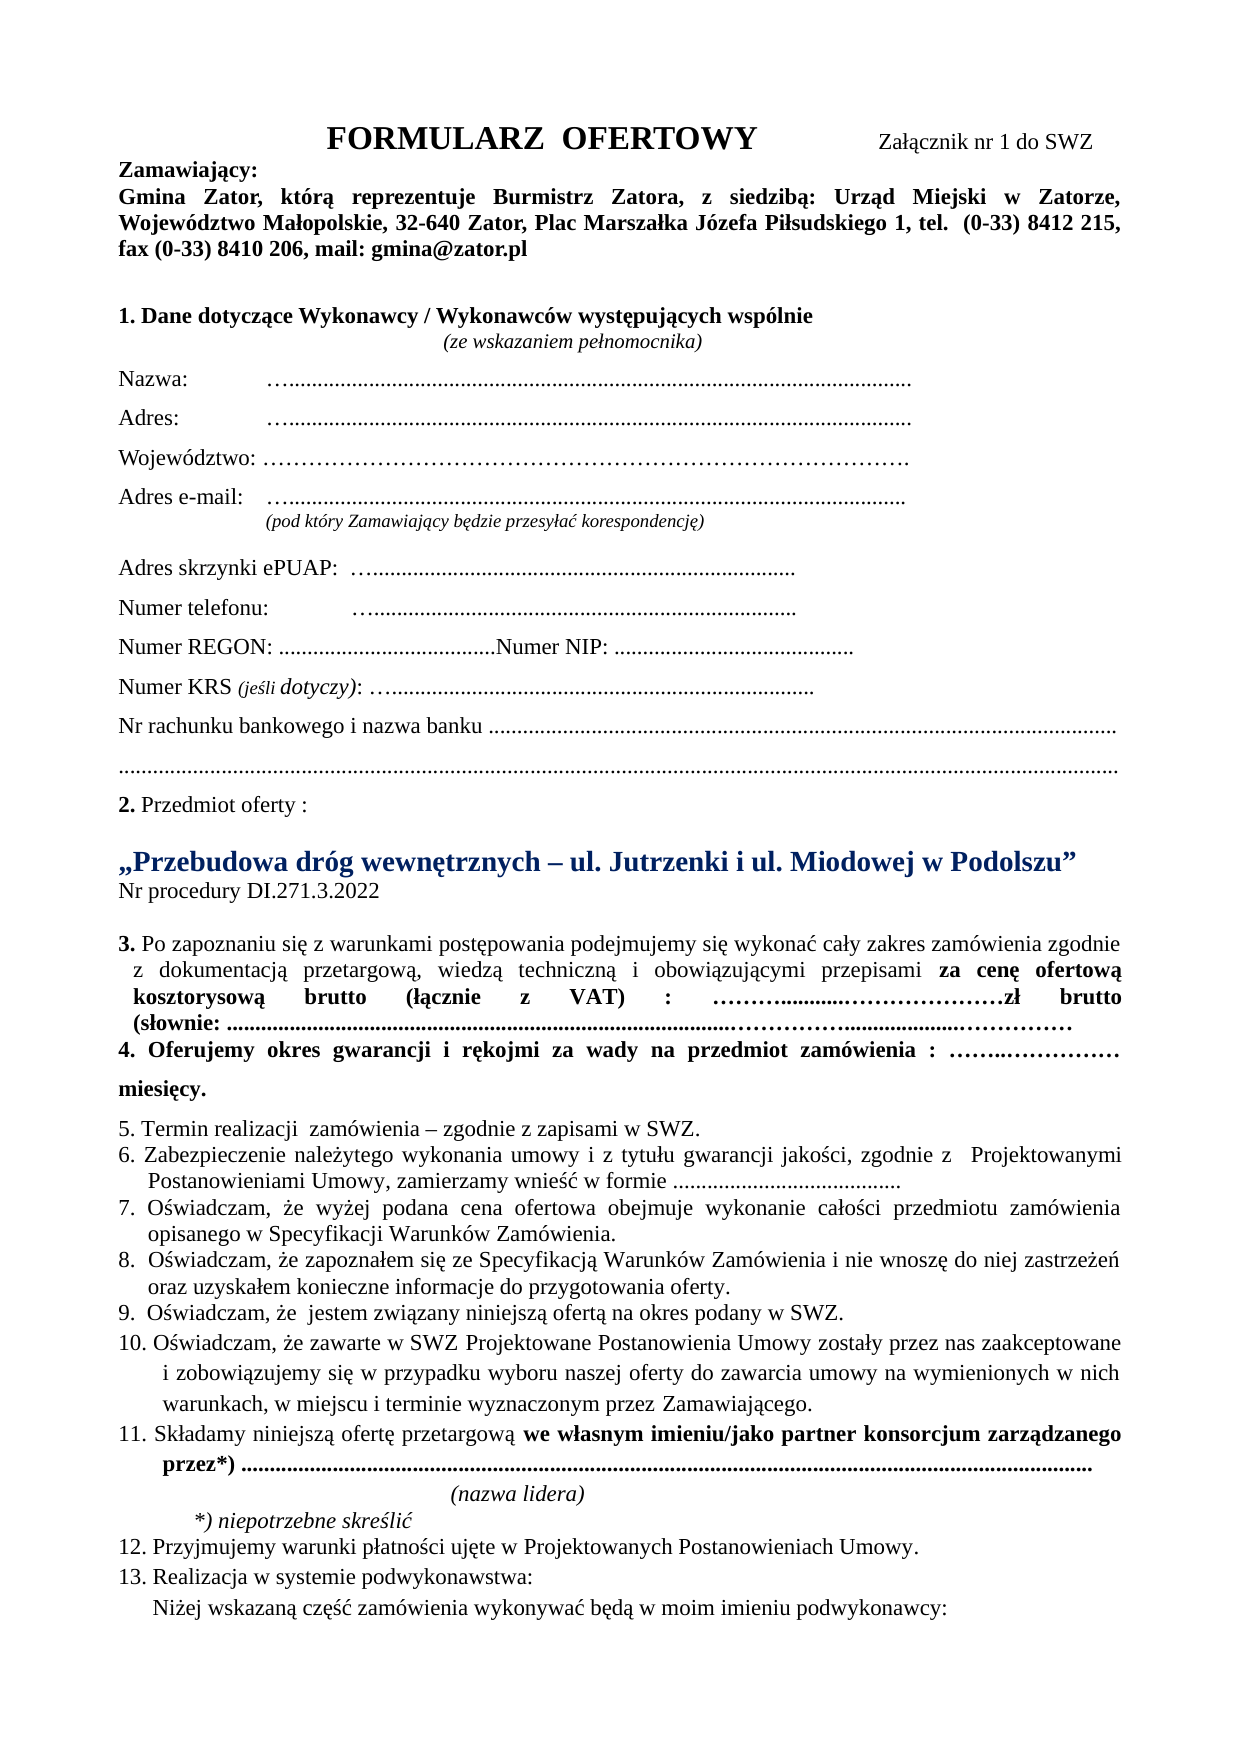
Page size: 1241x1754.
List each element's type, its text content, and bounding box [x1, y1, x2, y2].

text (ze wskazaniem pełnomocnika) [413, 329, 1122, 353]
text (nazwa lidera) [193, 1481, 1117, 1507]
text Nr rachunku bankowego i nazwa banku .............................................................................................................. [118, 712, 1122, 739]
text Gmina Zator, którą reprezentuje Burmistrz Zatora, z siedzibą: Urząd Miejski w Zatorze, Województwo Małopolskie, 32-640 Zator, Plac Marszałka Józefa Piłsudskiego 1, tel. (0-33) 8412 215, fax (0-33) 8410 206, mail: gmina@zator.pl [118, 183, 1122, 262]
text FORMULARZ OFERTOWY Załącznik nr 1 do SWZ [118, 118, 1122, 156]
text 2. Przedmiot oferty : [118, 791, 1122, 818]
text 1. Dane dotyczące Wykonawcy / Wykonawców występujących wspólnie [118, 302, 1122, 329]
text 7. Oświadczam, że wyżej podana cena ofertowa obejmuje wykonanie całości przedmiotu zamówienia opisanego w Specyfikacji Warunków Zamówienia. [118, 1194, 1122, 1246]
text Nr procedury DI.271.3.2022 [118, 877, 1122, 904]
text Numer telefonu: ….......................................................................... [118, 594, 1122, 620]
text Nazwa: …............................................................................................................. [118, 365, 1122, 391]
text Adres skrzynki ePUAP: ….......................................................................... [118, 554, 1122, 581]
text ............................................................................................................................................................................... [118, 752, 1122, 778]
text 3. Po zapoznaniu się z warunkami postępowania podejmujemy się wykonać cały zakres zamówienia zgodnie z dokumentacją przetargową, wiedzą techniczną i obowiązującymi przepisami za cenę ofertową kosztorysową brutto (łącznie z VAT) : ………...........…………………zł brutto (słownie: ........................................................................................……………....................…………… [118, 930, 1122, 1036]
text 11. Składamy niniejszą ofertę przetargową we własnym imieniu/jako partner konsorcjum zarządzanego przez*) ..................................................................................................................................................... [118, 1420, 1122, 1477]
text Numer KRS (jeśli dotyczy): ….......................................................................... [118, 673, 1122, 699]
text Niżej wskazaną część zamówienia wykonywać będą w moim imieniu podwykonawcy: [118, 1594, 1122, 1620]
text 6. Zabezpieczenie należytego wykonania umowy i z tytułu gwarancji jakości, zgodnie z Projektowanymi Postanowieniami Umowy, zamierzamy wnieść w formie ........................................ [118, 1141, 1122, 1194]
text 8. Oświadczam, że zapoznałem się ze Specyfikacją Warunków Zamówienia i nie wnoszę do niej zastrzeżeń oraz uzyskałem konieczne informacje do przygotowania oferty. [118, 1246, 1122, 1299]
text 4. Oferujemy okres gwarancji i rękojmi za wady na przedmiot zamówienia : ……..……………miesięcy. [118, 1036, 1122, 1101]
text 12. Przyjmujemy warunki płatności ujęte w Projektowanych Postanowieniach Umowy. [118, 1533, 1122, 1559]
text Województwo: …………………………………………………………………………. [118, 444, 1122, 470]
text 10. Oświadczam, że zawarte w SWZ Projektowane Postanowienia Umowy zostały przez nas zaakceptowane i zobowiązujemy się w przypadku wyboru naszej oferty do zawarcia umowy na wymienionych w nich warunkach, w miejscu i terminie wyznaczonym przez Zamawiającego. [118, 1329, 1122, 1416]
text *) niepotrzebne skreślić [193, 1507, 1117, 1533]
text 9. Oświadczam, że jestem związany niniejszą ofertą na okres podany w SWZ. [118, 1299, 1122, 1325]
text Numer REGON: ......................................Numer NIP: .......................................... [118, 633, 1122, 660]
text 13. Realizacja w systemie podwykonawstwa: [118, 1563, 1122, 1590]
text Adres e-mail: …............................................................................................................ [118, 483, 1122, 509]
text (pod który Zamawiający będzie przesyłać korespondencję) [192, 509, 1122, 531]
text 5. Termin realizacji zamówienia – zgodnie z zapisami w SWZ. [118, 1114, 1122, 1141]
text „Przebudowa dróg wewnętrznych – ul. Jutrzenki i ul. Miodowej w Podolszu” [118, 844, 1122, 877]
text Adres: …............................................................................................................. [118, 404, 1122, 431]
text Zamawiający: [118, 156, 1122, 183]
